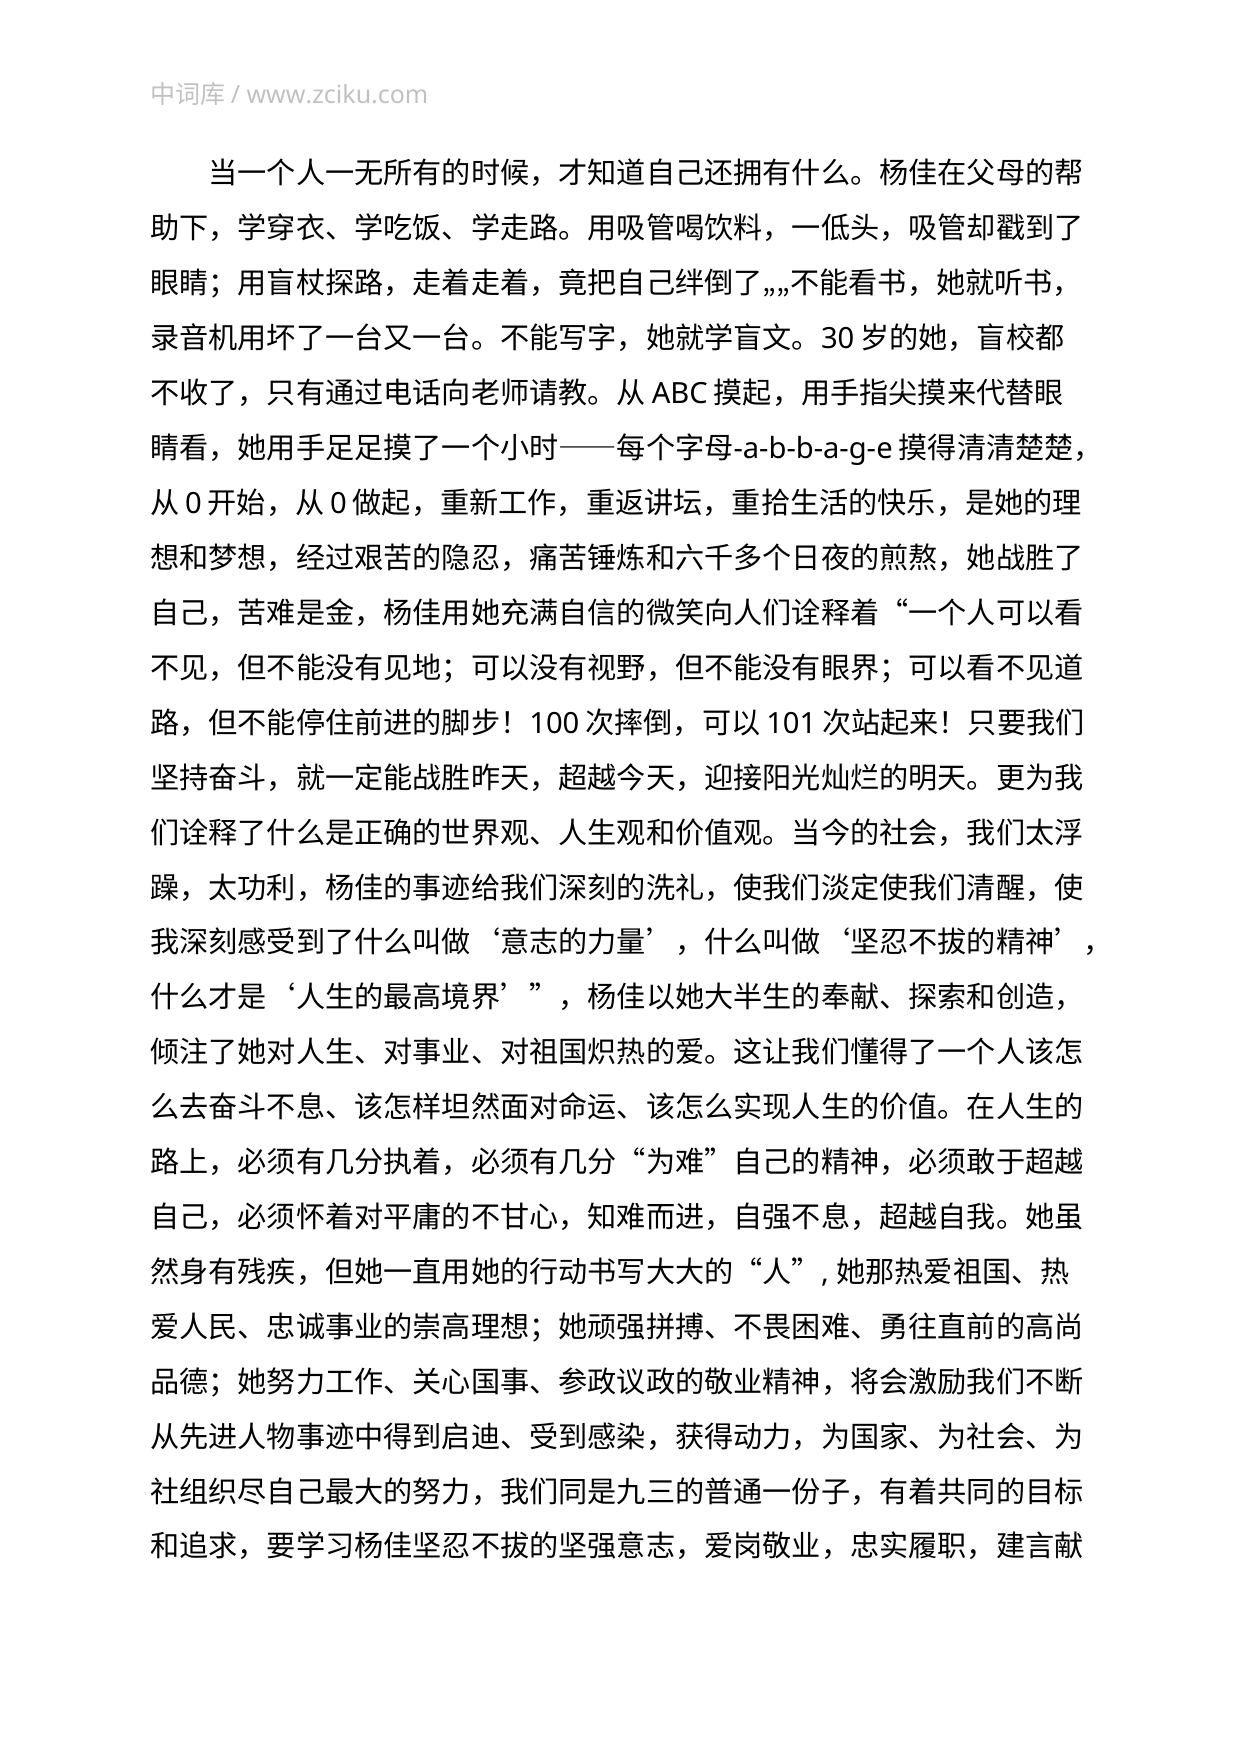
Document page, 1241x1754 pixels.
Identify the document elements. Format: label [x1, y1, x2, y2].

text [150, 150, 1090, 1565]
